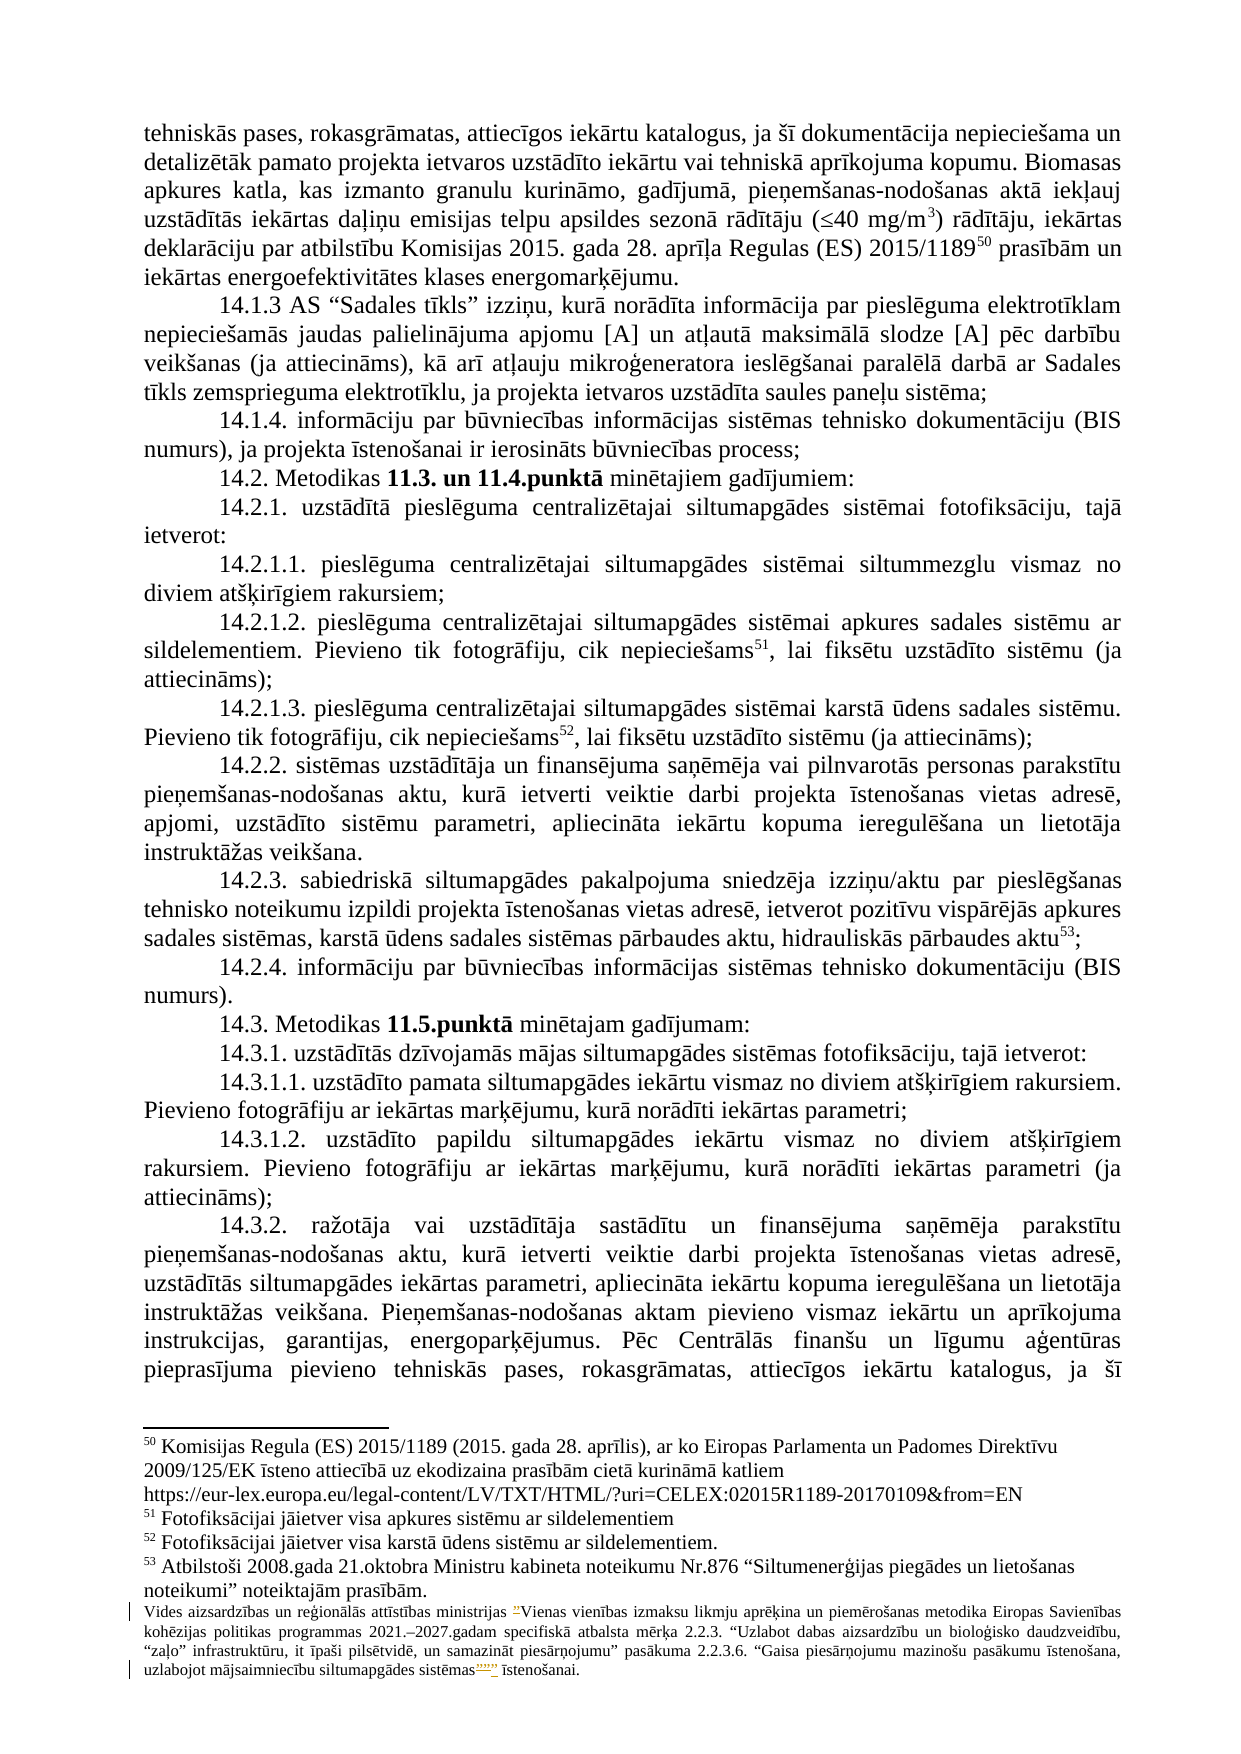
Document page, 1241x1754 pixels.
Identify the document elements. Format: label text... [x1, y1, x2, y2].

text 14.2.1.3. pieslēguma centralizētajai siltumapgādes sistēmai karstā ūdens sadales sistēmu. Pievieno tik fotogrāfiju, cik nepieciešams, lai fiksētu uzstādīto sistēmu (ja attiecināms); [143, 693, 1122, 751]
text 14.3.1.2. uzstādīto papildu siltumapgādes iekārtu vismaz no diviem atšķirīgiem rakursiem. Pievieno fotogrāfiju ar iekārtas marķējumu, kurā norādīti iekārtas parametri (ja attiecināms); [143, 1124, 1122, 1211]
text 14.1.4. informāciju par būvniecības informācijas sistēmas tehnisko dokumentāciju (BIS numurs), ja projekta īstenošanai ir ierosināts būvniecības process; [143, 406, 1122, 463]
text 14.2. Metodikas 11.3. un 11.4.punktā minētajiem gadījumiem: [143, 463, 1122, 492]
text 14.2.1. uzstādītā pieslēguma centralizētajai siltumapgādes sistēmai fotofiksāciju, tajā ietverot: [143, 492, 1122, 549]
text 14.3.1. uzstādītās dzīvojamās mājas siltumapgādes sistēmas fotofiksāciju, tajā ietverot: [143, 1038, 1122, 1067]
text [143, 1211, 1122, 1383]
text 14.2.2. sistēmas uzstādītāja un finansējuma saņēmēja vai pilnvarotās personas parakstītu pieņemšanas-nodošanas aktu, kurā ietverti veiktie darbi projekta īstenošanas vietas adresē, apjomi, uzstādīto sistēmu parametri, apliecināta iekārtu kopuma ieregulēšana un lietotāja instruktāžas veikšana. [143, 751, 1122, 866]
text 14.1.3 AS “Sadales tīkls” izziņu, kurā norādīta informācija par pieslēguma elektrotīklam nepieciešamās jaudas palielinājuma apjomu [A] un atļautā maksimālā slodze [A] pēc darbību veikšanas (ja attiecināms), kā arī atļauju mikroģeneratora ieslēgšanai paralēlā darbā ar Sadales tīkls zemsprieguma elektrotīklu, ja projekta ietvaros uzstādīta saules paneļu sistēma; [143, 291, 1122, 406]
text 14.2.1.1. pieslēguma centralizētajai siltumapgādes sistēmai siltummezglu vismaz no diviem atšķirīgiem rakursiem; [143, 549, 1122, 607]
text 14.3.1.1. uzstādīto pamata siltumapgādes iekārtu vismaz no diviem atšķirīgiem rakursiem. Pievieno fotogrāfiju ar iekārtas marķējumu, kurā norādīti iekārtas parametri; [143, 1067, 1122, 1124]
text 14.2.3. sabiedriskā siltumapgādes pakalpojuma sniedzēja izziņu/aktu par pieslēgšanas tehnisko noteikumu izpildi projekta īstenošanas vietas adresē, ietverot pozitīvu vispārējās apkures sadales sistēmas, karstā ūdens sadales sistēmas pārbaudes aktu, hidrauliskās pārbaudes aktu; [143, 866, 1122, 952]
text 14.2.1.2. pieslēguma centralizētajai siltumapgādes sistēmai apkures sadales sistēmu ar sildelementiem. Pievieno tik fotogrāfiju, cik nepieciešams, lai fiksētu uzstādīto sistēmu (ja attiecināms); [143, 607, 1122, 693]
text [143, 118, 1122, 291]
text 14.2.4. informāciju par būvniecības informācijas sistēmas tehnisko dokumentāciju (BIS numurs). [143, 952, 1122, 1009]
text 14.3. Metodikas 11.5.punktā minētajam gadījumam: [143, 1009, 1122, 1038]
